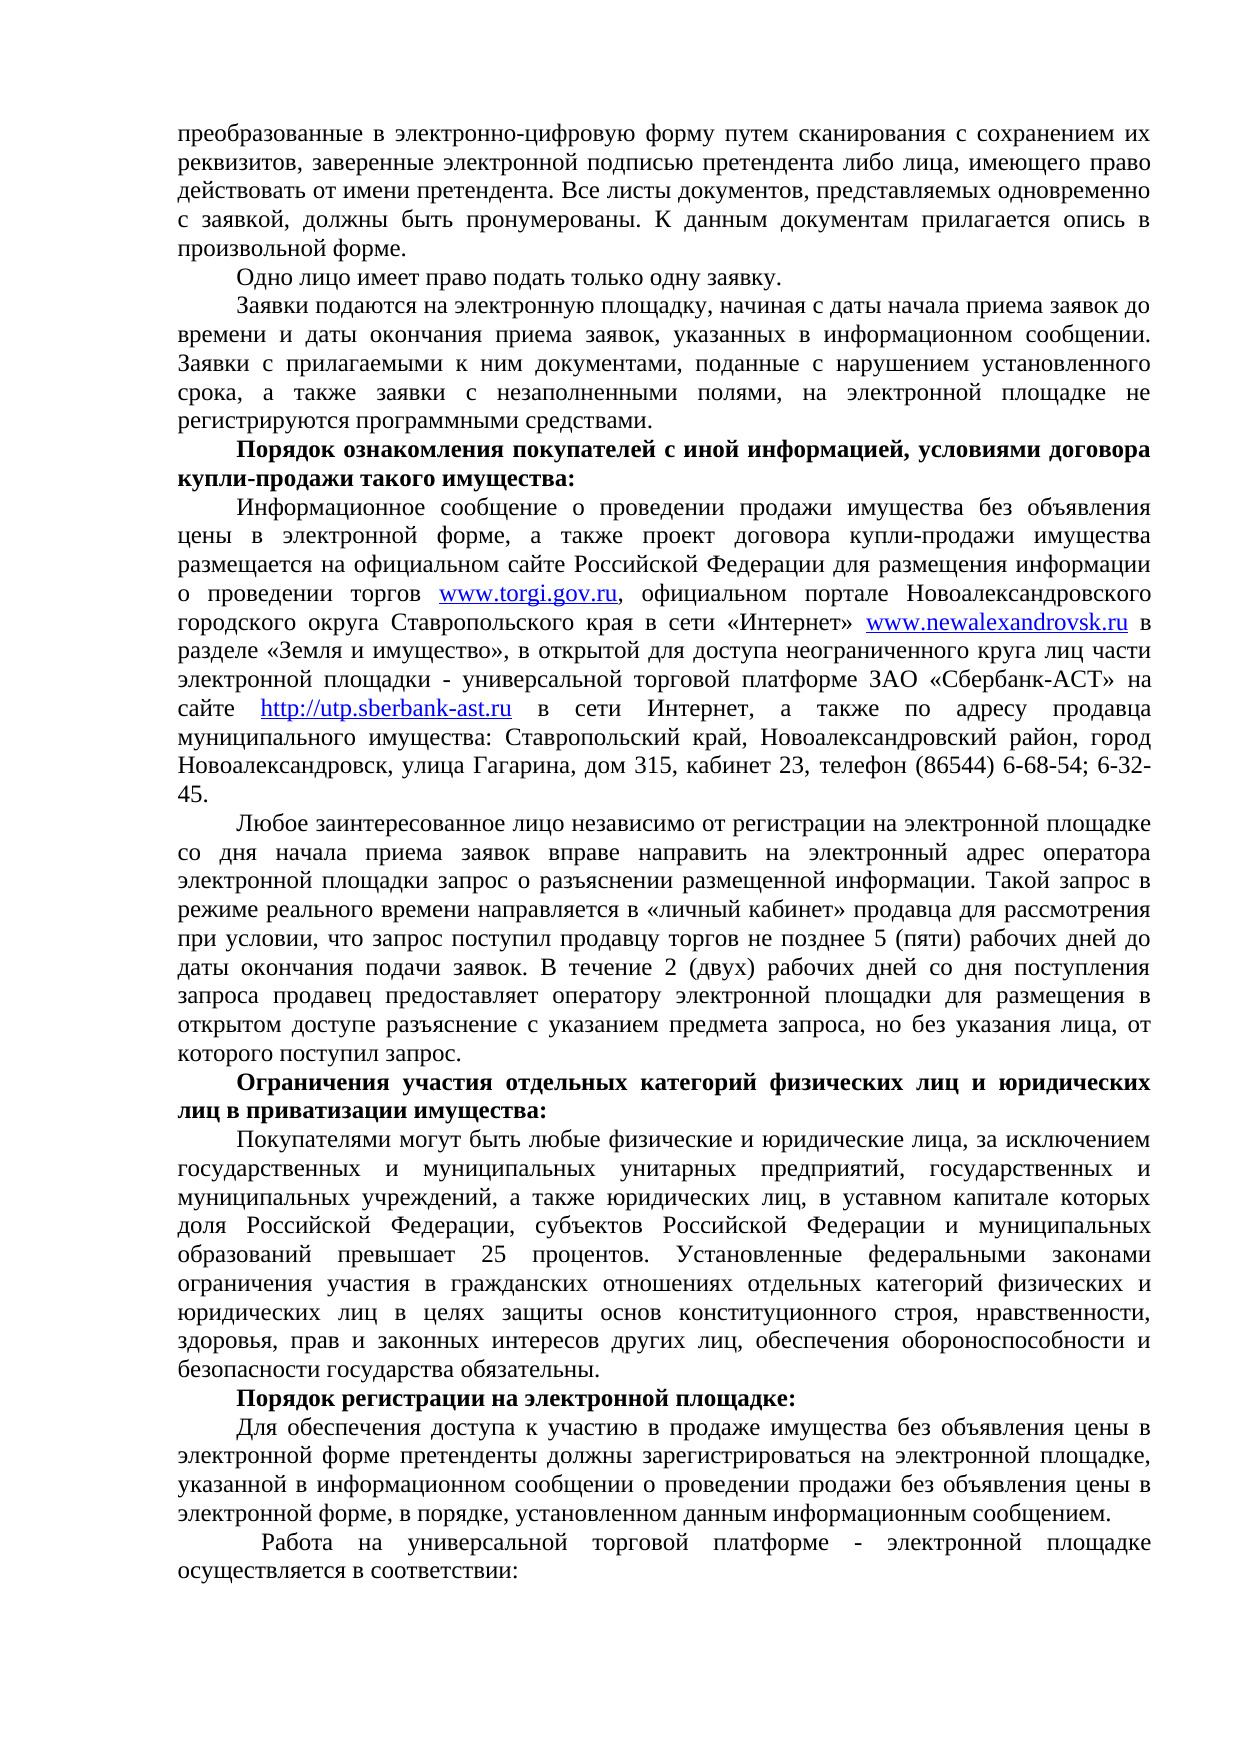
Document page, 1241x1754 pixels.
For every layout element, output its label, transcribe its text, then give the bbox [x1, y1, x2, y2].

text Информационное сообщение о проведении продажи имущества без объявления цены в электронной форме, а также проект договора купли-продажи имущества размещается на официальном сайте Российской Федерации для размещения информации о проведении торгов www.torgi.gov.ru, официальном портале Новоалександровского городского округа Ставропольского края в сети «Интернет» www.newalexandrovsk.ru в разделе «Земля и имущество», в открытой для доступа неограниченного круга лиц части электронной площадки - универсальной торговой платформе ЗАО «Сбербанк-АСТ» на сайте http://utp.sberbank-ast.ru в сети Интернет, а также по адресу продавца муниципального имущества: Ставропольский край, Новоалександровский район, город Новоалександровск, улица Гагарина, дом 315, кабинет 23, телефон (86544) 6-68-54; 6-32-45. [177, 492, 1152, 808]
text Ограничения участия отдельных категорий физических лиц и юридических лиц в приватизации имущества: [177, 1067, 1152, 1124]
text Покупателями могут быть любые физические и юридические лица, за исключением государственных и муниципальных унитарных предприятий, государственных и муниципальных учреждений, а также юридических лиц, в уставном капитале которых доля Российской Федерации, субъектов Российской Федерации и муниципальных образований превышает 25 процентов. Установленные федеральными законами ограничения участия в гражданских отношениях отдельных категорий физических и юридических лиц в целях защиты основ конституционного строя, нравственности, здоровья, прав и законных интересов других лиц, обеспечения обороноспособности и безопасности государства обязательны. [177, 1124, 1152, 1383]
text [177, 118, 1152, 262]
text Порядок ознакомления покупателей с иной информацией, условиями договора купли-продажи такого имущества: [177, 434, 1152, 492]
text Заявки подаются на электронную площадку, начиная с даты начала приема заявок до времени и даты окончания приема заявок, указанных в информационном сообщении. Заявки с прилагаемыми к ним документами, поданные с нарушением установленного срока, а также заявки с незаполненными полями, на электронной площадке не регистрируются программными средствами. [177, 291, 1152, 434]
text Для обеспечения доступа к участию в продаже имущества без объявления цены в электронной форме претенденты должны зарегистрироваться на электронной площадке, указанной в информационном сообщении о проведении продажи без объявления цены в электронной форме, в порядке, установленном данным информационным сообщением. [177, 1412, 1152, 1527]
text Работа на универсальной торговой платформе - электронной площадке осуществляется в соответствии: [177, 1527, 1152, 1584]
text Любое заинтересованное лицо независимо от регистрации на электронной площадке со дня начала приема заявок вправе направить на электронный адрес оператора электронной площадки запрос о разъяснении размещенной информации. Такой запрос в режиме реального времени направляется в «личный кабинет» продавца для рассмотрения при условии, что запрос поступил продавцу торгов не позднее 5 (пяти) рабочих дней до даты окончания подачи заявок. В течение 2 (двух) рабочих дней со дня поступления запроса продавец предоставляет оператору электронной площадки для размещения в открытом доступе разъяснение с указанием предмета запроса, но без указания лица, от которого поступил запрос. [177, 808, 1152, 1067]
text Порядок регистрации на электронной площадке: [177, 1383, 1152, 1412]
text Одно лицо имеет право подать только одну заявку. [177, 262, 1152, 291]
